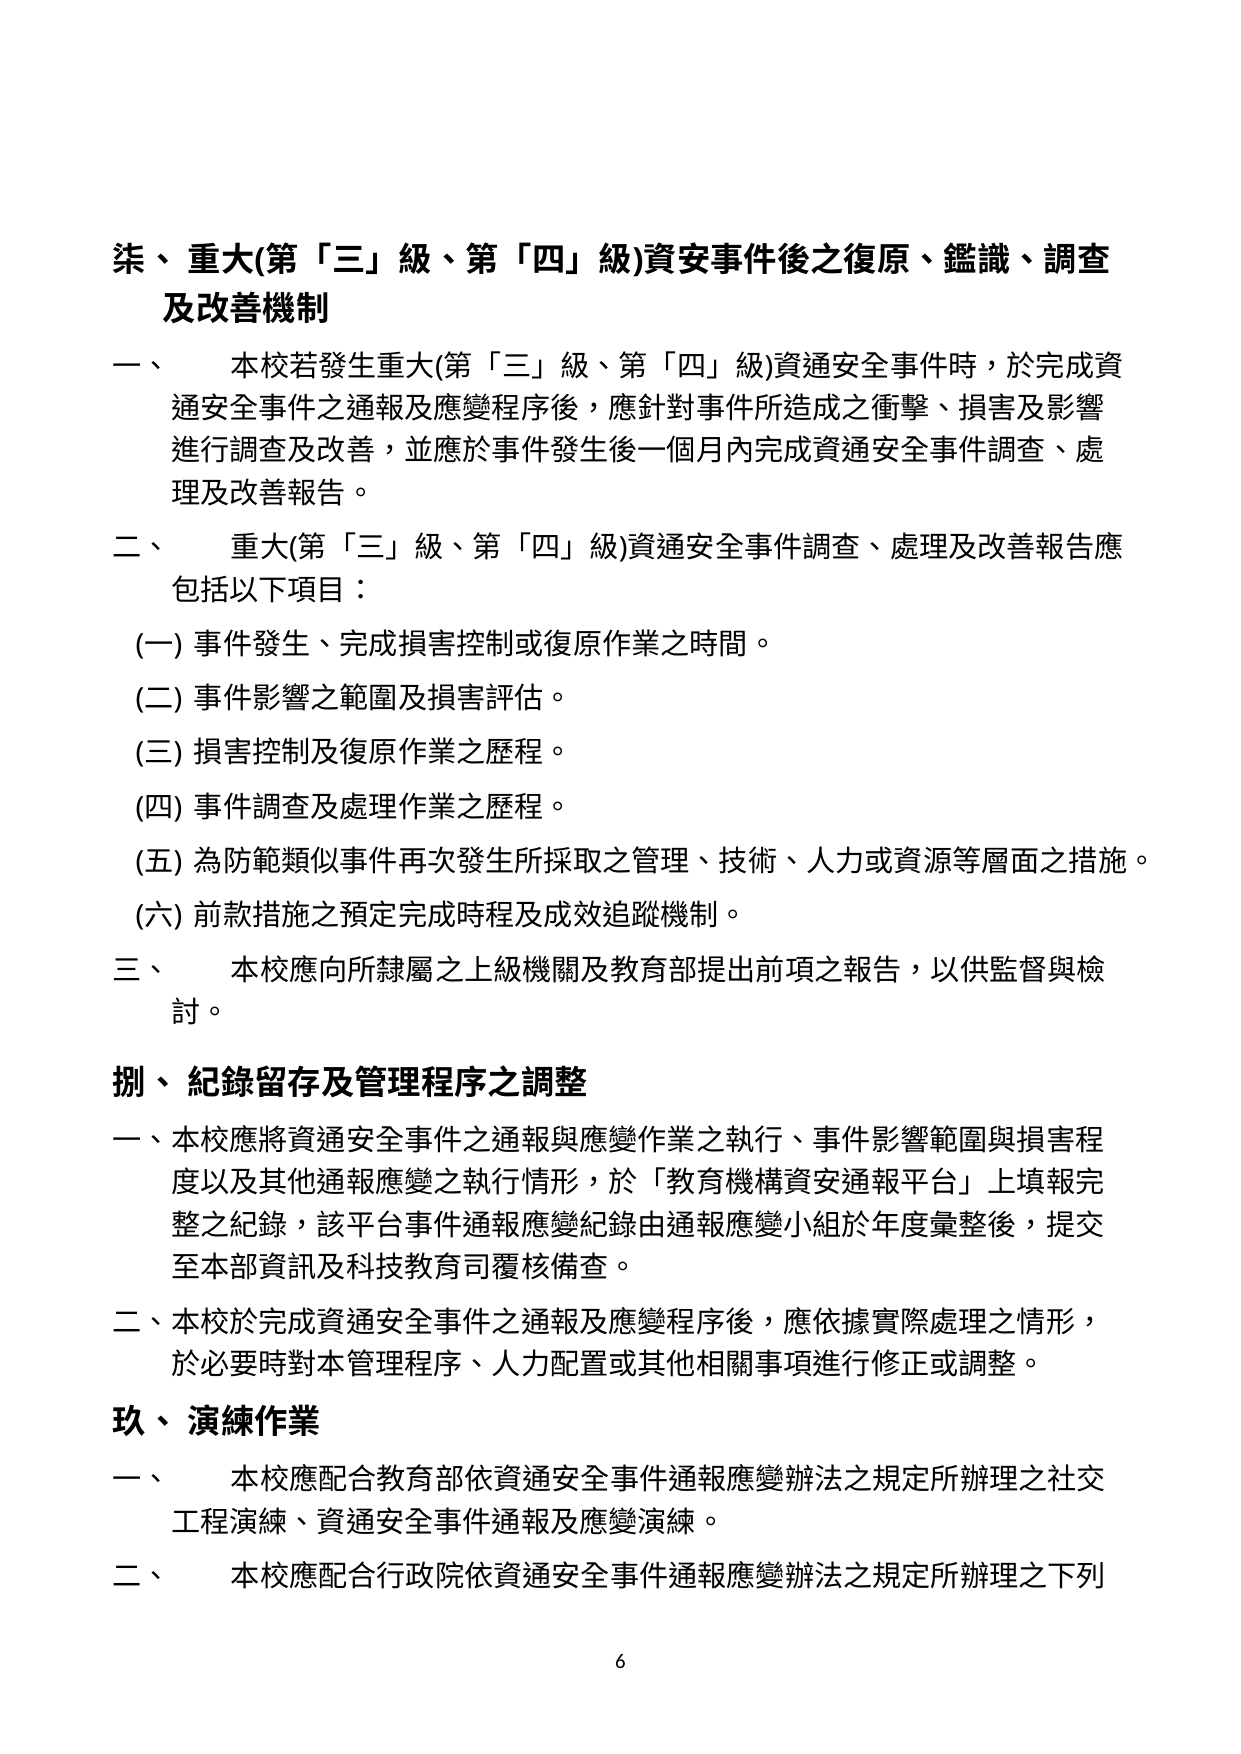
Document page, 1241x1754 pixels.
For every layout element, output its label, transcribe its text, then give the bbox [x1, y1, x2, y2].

list 本校應向所隸屬之上級機關及教育部提出前項之報告，以供監督與檢討。 [112, 946, 1128, 1031]
list 為防範類似事件再次發生所採取之管理、技術、人力或資源等層面之措施。 [135, 838, 1128, 879]
list 本校若發生重大(第「三」級、第「四」級)資通安全事件時，於完成資通安全事件之通報及應變程序後，應針對事件所造成之衝擊、損害及影響進行調查及改善，並應於事件發生後一個月內完成資通安全事件調查、處理及改善報告。 [112, 342, 1128, 511]
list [112, 1553, 1128, 1595]
list 本校應將資通安全事件之通報與應變作業之執行、事件影響範圍與損害程度以及其他通報應變之執行情形，於「教育機構資安通報平台」上填報完整之紀錄，該平台事件通報應變紀錄由通報應變小組於年度彙整後，提交至本部資訊及科技教育司覆核備查。 [112, 1116, 1128, 1286]
subtitle 演練作業 [112, 1395, 1128, 1443]
list 損害控制及復原作業之歷程。 [135, 729, 1128, 771]
list 本校應配合教育部依資通安全事件通報應變辦法之規定所辦理之社交工程演練、資通安全事件通報及應變演練。 [112, 1456, 1128, 1541]
list 事件影響之範圍及損害評估。 [135, 675, 1128, 717]
list 前款措施之預定完成時程及成效追蹤機制。 [135, 892, 1128, 934]
subtitle 紀錄留存及管理程序之調整 [112, 1056, 1128, 1104]
subtitle 重大(第「三」級、第「四」級)資安事件後之復原、鑑識、調查及改善機制 [112, 233, 1128, 330]
list 重大(第「三」級、第「四」級)資通安全事件調查、處理及改善報告應包括以下項目： [112, 524, 1128, 609]
list 本校於完成資通安全事件之通報及應變程序後，應依據實際處理之情形，於必要時對本管理程序、人力配置或其他相關事項進行修正或調整。 [112, 1298, 1128, 1383]
list 事件發生、完成損害控制或復原作業之時間。 [135, 621, 1128, 663]
list 事件調查及處理作業之歷程。 [135, 784, 1128, 825]
